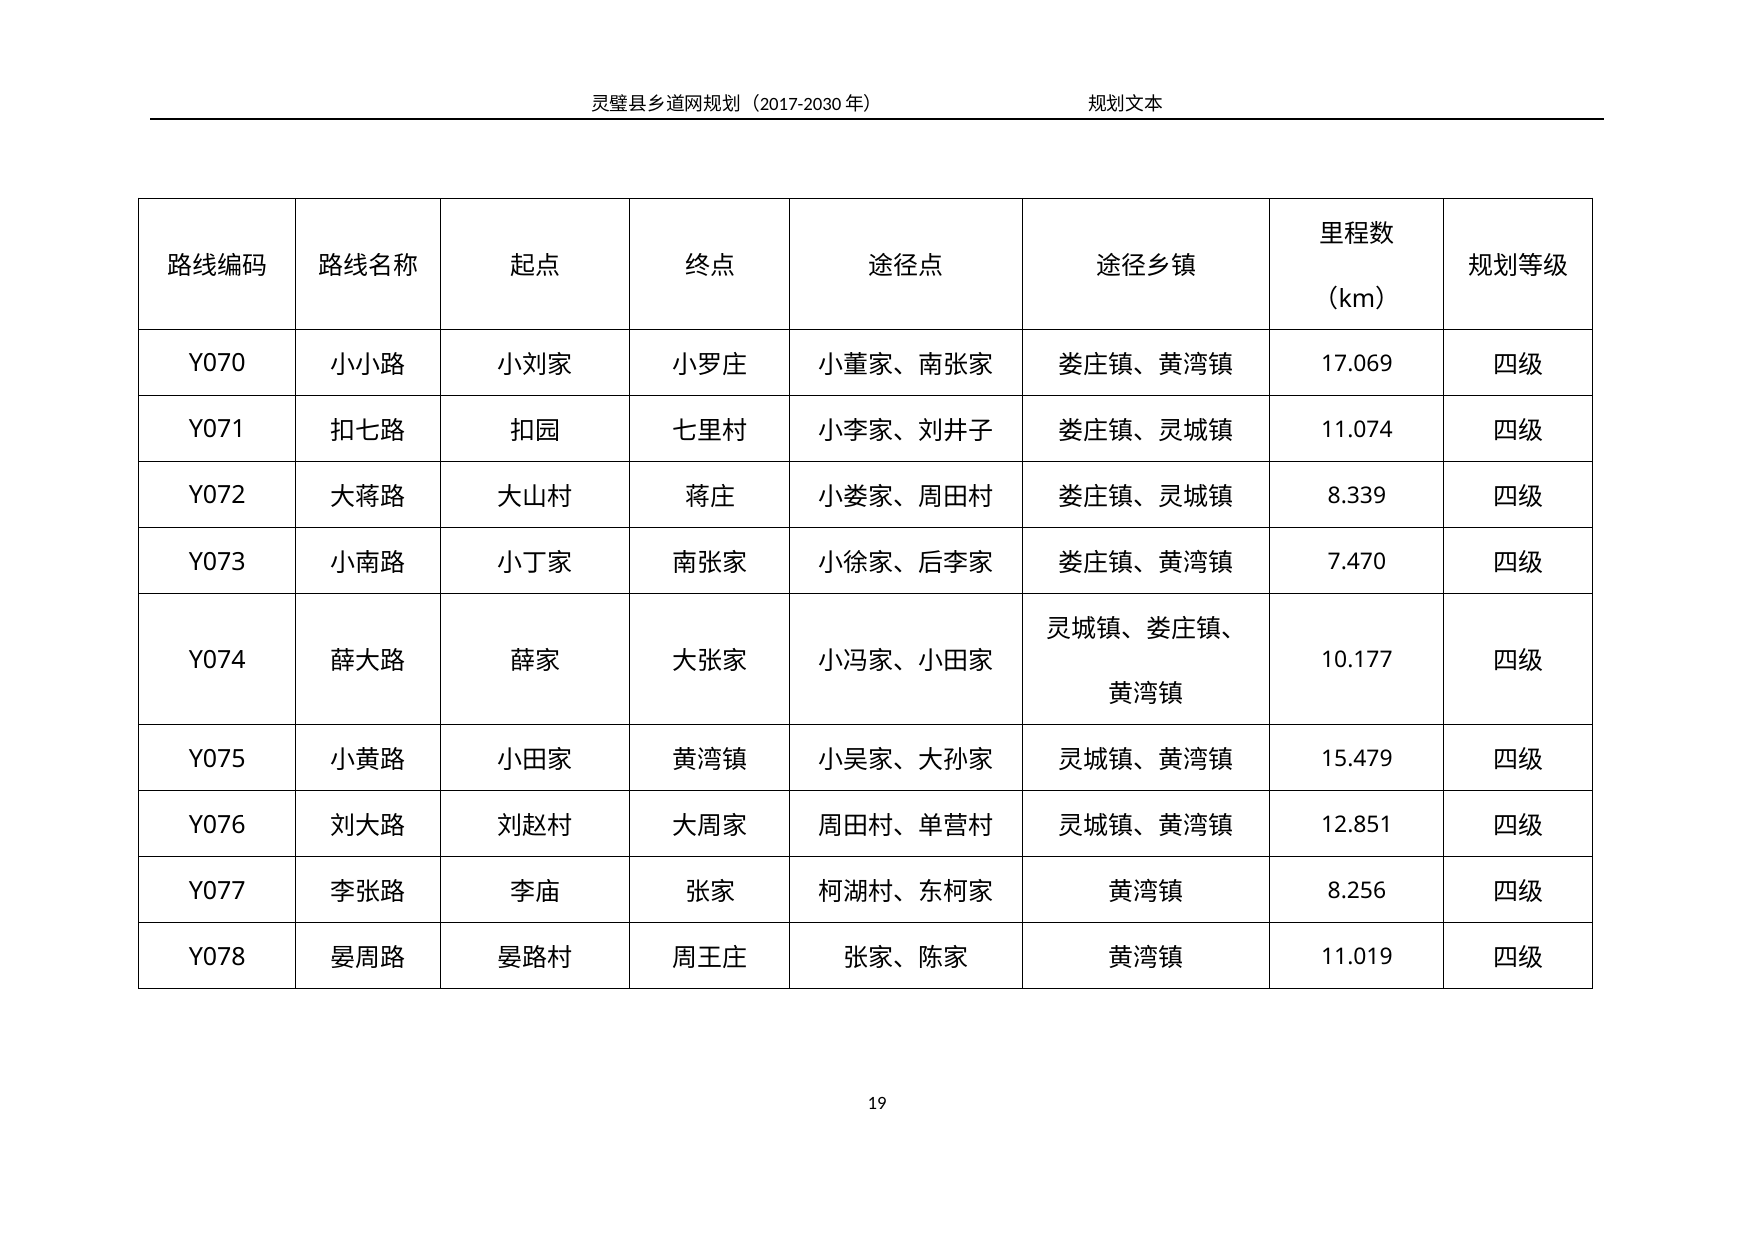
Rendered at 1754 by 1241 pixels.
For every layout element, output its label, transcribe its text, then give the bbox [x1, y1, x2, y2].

table_cell 七里村 [630, 396, 789, 461]
table_cell 四级 [1444, 462, 1592, 527]
table_cell 娄庄镇、灵城镇 [1023, 462, 1269, 527]
table_cell 刘大路 [296, 791, 440, 856]
table_cell 娄庄镇、黄湾镇 [1023, 528, 1269, 593]
table_cell 张家 [630, 857, 789, 922]
table_cell 大山村 [441, 462, 629, 527]
table_cell 四级 [1444, 528, 1592, 593]
table_cell 11.074 [1270, 396, 1443, 461]
table_cell 李张路 [296, 857, 440, 922]
table_cell Y076 [139, 791, 295, 856]
table_cell 大周家 [630, 791, 789, 856]
table_cell Y072 [139, 462, 295, 527]
table_cell 小黄路 [296, 725, 440, 790]
table_cell 小娄家、周田村 [790, 462, 1022, 527]
table_cell 灵城镇、黄湾镇 [1023, 791, 1269, 856]
table_cell 四级 [1444, 396, 1592, 461]
table_cell 薛家 [441, 594, 629, 724]
table_cell 小南路 [296, 528, 440, 593]
table_cell 蒋庄 [630, 462, 789, 527]
table_cell 8.256 [1270, 857, 1443, 922]
table_cell 小冯家、小田家 [790, 594, 1022, 724]
table_cell 周田村、单营村 [790, 791, 1022, 856]
table_header 起点 [441, 199, 629, 329]
table_cell 17.069 [1270, 330, 1443, 395]
table_header 路线名称 [296, 199, 440, 329]
table_header 规划等级 [1444, 199, 1592, 329]
table_cell 扣园 [441, 396, 629, 461]
table_cell 灵城镇、娄庄镇、黄湾镇 [1023, 594, 1269, 724]
table_cell 大蒋路 [296, 462, 440, 527]
table_cell 8.339 [1270, 462, 1443, 527]
table_cell 刘赵村 [441, 791, 629, 856]
table_cell 小刘家 [441, 330, 629, 395]
table_cell Y075 [139, 725, 295, 790]
table_cell 四级 [1444, 923, 1592, 988]
table_cell Y070 [139, 330, 295, 395]
table_cell 小罗庄 [630, 330, 789, 395]
table_cell 小徐家、后李家 [790, 528, 1022, 593]
table_cell 12.851 [1270, 791, 1443, 856]
table_cell 四级 [1444, 725, 1592, 790]
table_cell Y071 [139, 396, 295, 461]
table_cell 娄庄镇、黄湾镇 [1023, 330, 1269, 395]
table_cell 11.019 [1270, 923, 1443, 988]
table_cell 15.479 [1270, 725, 1443, 790]
table_cell Y073 [139, 528, 295, 593]
table_cell 黄湾镇 [630, 725, 789, 790]
table_header 终点 [630, 199, 789, 329]
table_cell 四级 [1444, 791, 1592, 856]
table_cell 娄庄镇、灵城镇 [1023, 396, 1269, 461]
table_cell 四级 [1444, 857, 1592, 922]
table_header 途径乡镇 [1023, 199, 1269, 329]
table_cell 南张家 [630, 528, 789, 593]
table_cell 四级 [1444, 330, 1592, 395]
table_cell 小田家 [441, 725, 629, 790]
table_cell 李庙 [441, 857, 629, 922]
table_header 路线编码 [139, 199, 295, 329]
table_header 里程数（km） [1270, 199, 1443, 329]
table_cell 7.470 [1270, 528, 1443, 593]
table_cell 小李家、刘井子 [790, 396, 1022, 461]
table_cell 大张家 [630, 594, 789, 724]
table_cell Y074 [139, 594, 295, 724]
table_cell 晏周路 [296, 923, 440, 988]
table_cell 张家、陈家 [790, 923, 1022, 988]
table_cell 晏路村 [441, 923, 629, 988]
table_cell 薛大路 [296, 594, 440, 724]
table_cell Y077 [139, 857, 295, 922]
table_cell 小丁家 [441, 528, 629, 593]
table_cell 10.177 [1270, 594, 1443, 724]
table_cell 周王庄 [630, 923, 789, 988]
table_cell 小董家、南张家 [790, 330, 1022, 395]
table_cell 四级 [1444, 594, 1592, 724]
table_cell 扣七路 [296, 396, 440, 461]
table_cell 小吴家、大孙家 [790, 725, 1022, 790]
table_cell 灵城镇、黄湾镇 [1023, 725, 1269, 790]
table_cell 小小路 [296, 330, 440, 395]
table_cell Y078 [139, 923, 295, 988]
table_cell 柯湖村、东柯家 [790, 857, 1022, 922]
table_header 途径点 [790, 199, 1022, 329]
table_cell 黄湾镇 [1023, 857, 1269, 922]
table_cell 黄湾镇 [1023, 923, 1269, 988]
